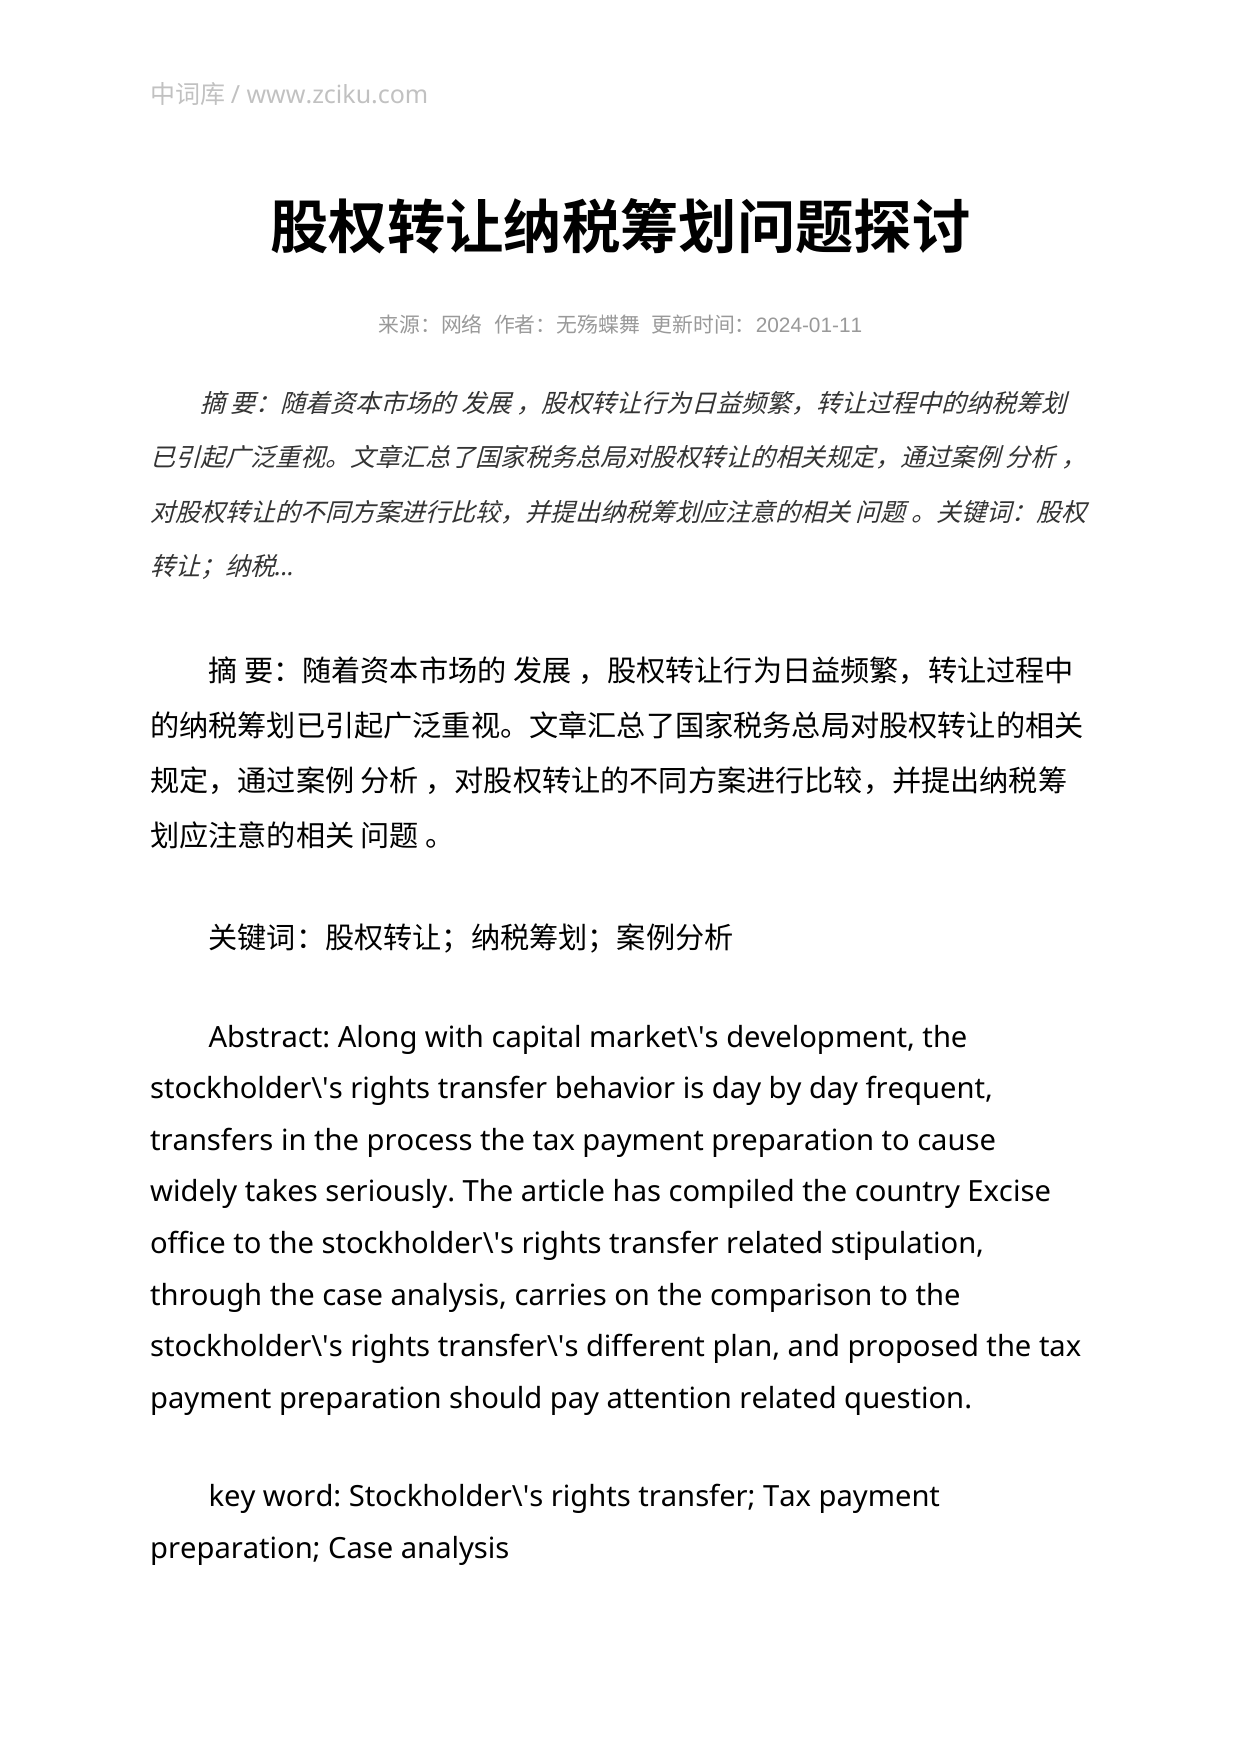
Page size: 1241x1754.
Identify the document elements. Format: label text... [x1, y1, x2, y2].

text 摘 要：随着资本市场的 发展 ，股权转让行为日益频繁，转让过程中的纳税筹划已引起广泛重视。文章汇总了国家税务总局对股权转让的相关规定，通过案例 分析 ，对股权转让的不同方案进行比较，并提出纳税筹划应注意的相关 问题 。关键词：股权转让；纳税... [150, 383, 1090, 583]
text 来源：网络 作者：无殇蝶舞 更新时间：2024-01-11 [150, 313, 1090, 337]
subtitle 股权转让纳税筹划问题探讨 [150, 181, 1090, 266]
text Abstract: Along with capital market\'s development, the stockholder\'s rights transfer behavior is day by day frequent, transfers in the process the tax payment preparation to cause widely takes seriously. The article has compiled the country Excise office to the stockholder\'s rights transfer related stipulation, through the case analysis, carries on the comparison to the stockholder\'s rights transfer\'s different plan, and proposed the tax payment preparation should pay attention related question. [150, 1016, 1090, 1417]
text key word: Stockholder\'s rights transfer; Tax payment preparation; Case analysis [150, 1475, 1090, 1567]
text 关键词：股权转让；纳税筹划；案例分析 [150, 914, 1090, 957]
text 摘 要：随着资本市场的 发展 ，股权转让行为日益频繁，转让过程中的纳税筹划已引起广泛重视。文章汇总了国家税务总局对股权转让的相关规定，通过案例 分析 ，对股权转让的不同方案进行比较，并提出纳税筹划应注意的相关 问题 。 [150, 648, 1090, 855]
